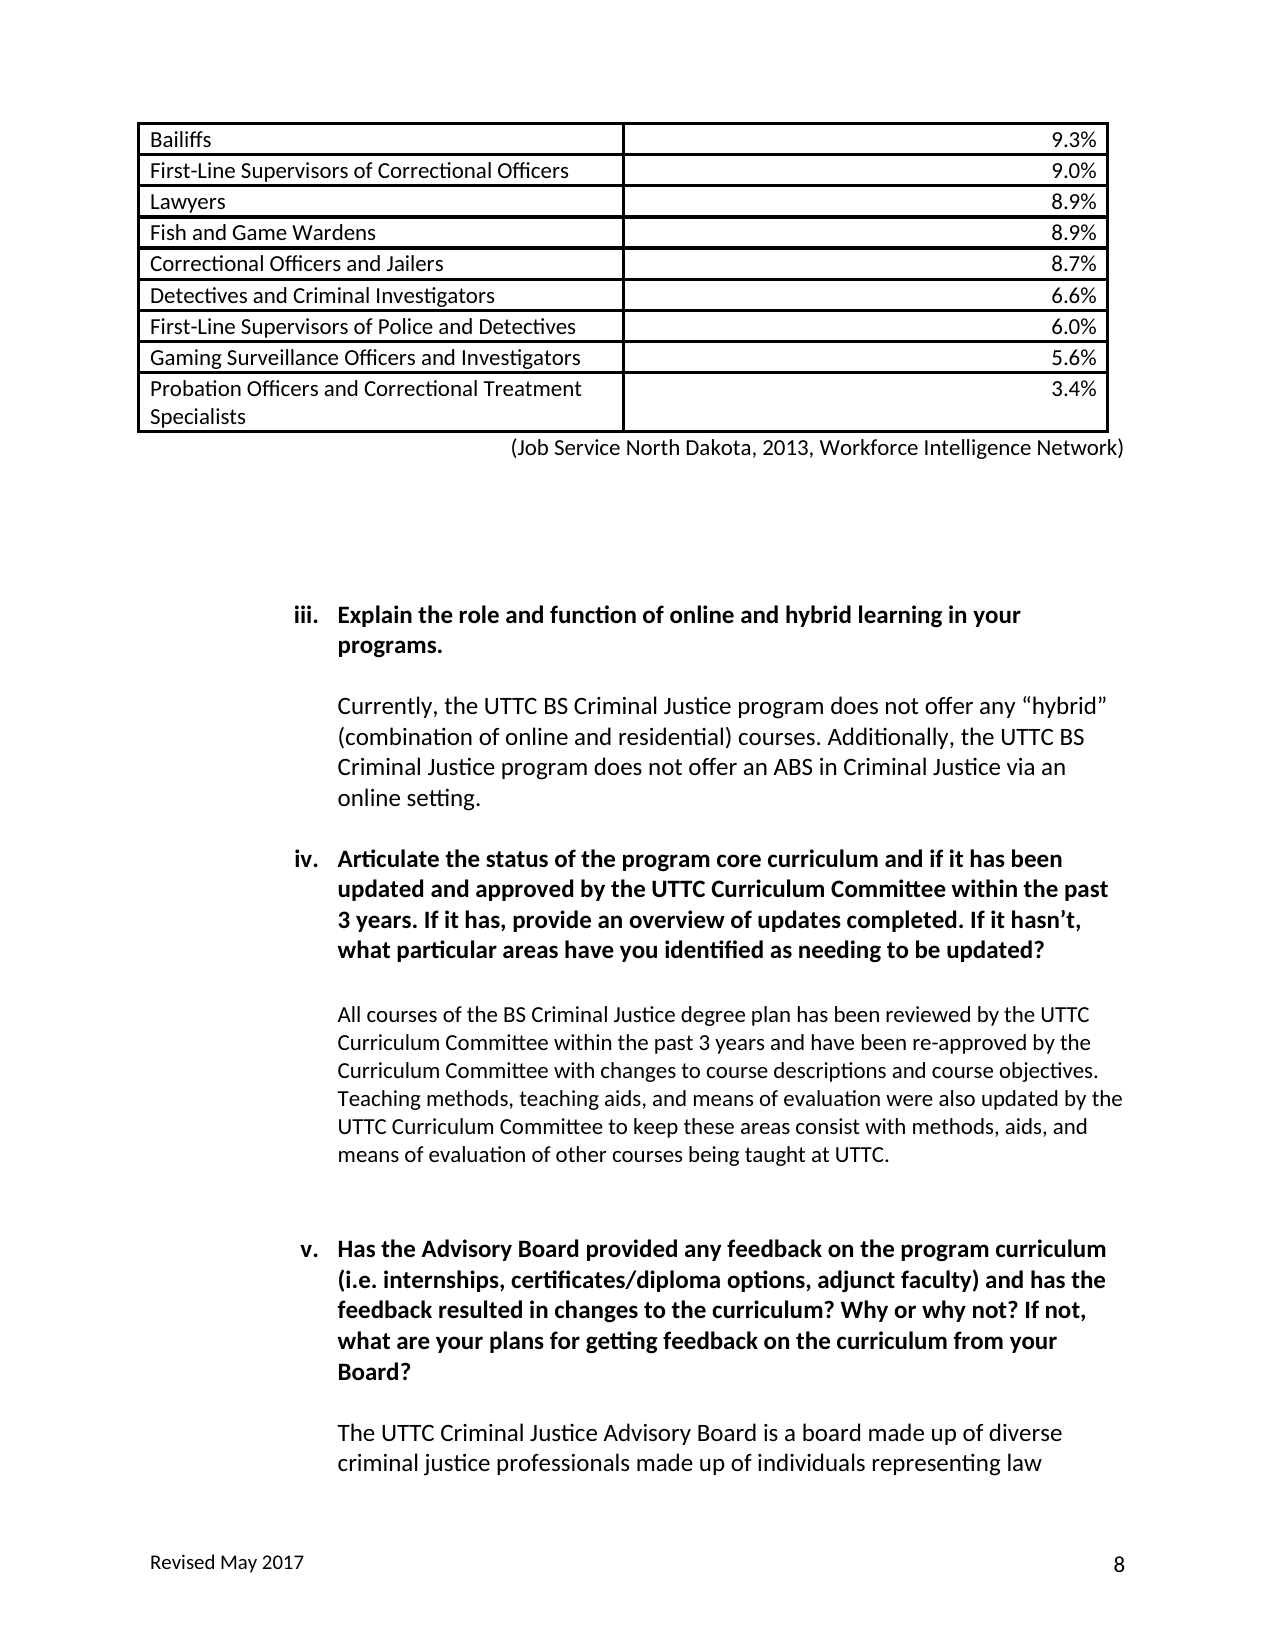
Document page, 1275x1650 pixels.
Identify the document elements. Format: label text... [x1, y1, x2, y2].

table_cell 9.3% [625, 125, 1106, 153]
list Has the Advisory Board provided any feedback on the program curriculum (i.e. internships, certificates/diploma options, adjunct faculty) and has the feedback resulted in changes to the curriculum? Why or why not? If not, what are your plans for getting feedback on the curriculum from your Board? [319, 1234, 1125, 1386]
table_cell Bailiffs [140, 125, 622, 153]
table_cell Probation Officers and Correctional Treatment Specialists [140, 374, 622, 430]
table_cell Detectives and Criminal Investigators [140, 281, 622, 309]
table_cell Gaming Surveillance Officers and Investigators [140, 343, 622, 371]
list Articulate the status of the program core curriculum and if it has been updated and approved by the UTTC Curriculum Committee within the past 3 years. If it has, provide an overview of updates completed. If it hasn’t, what particular areas have you identified as needing to be updated? [319, 843, 1125, 965]
table_cell 6.0% [625, 312, 1106, 340]
table_cell First-Line Supervisors of Correctional Officers [140, 156, 622, 184]
table_cell 8.7% [625, 250, 1106, 278]
table_cell 9.0% [625, 156, 1106, 184]
table_cell 3.4% [625, 374, 1106, 430]
table_cell 6.6% [625, 281, 1106, 309]
table_cell Lawyers [140, 187, 622, 215]
table_cell Correctional Officers and Jailers [140, 250, 622, 278]
text (Job Service North Dakota, 2013, Workforce Intelligence Network) [150, 433, 1125, 461]
table_cell 5.6% [625, 343, 1106, 371]
table_cell First-Line Supervisors of Police and Detectives [140, 312, 622, 340]
table_cell Fish and Game Wardens [140, 219, 622, 246]
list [337, 1417, 1125, 1478]
list Currently, the UTTC BS Criminal Justice program does not offer any “hybrid” (combination of online and residential) courses. Additionally, the UTTC BS Criminal Justice program does not offer an ABS in Criminal Justice via an online setting. [337, 690, 1125, 812]
list All courses of the BS Criminal Justice degree plan has been reviewed by the UTTC Curriculum Committee within the past 3 years and have been re-approved by the Curriculum Committee with changes to course descriptions and course objectives. Teaching methods, teaching aids, and means of evaluation were also updated by the UTTC Curriculum Committee to keep these areas consist with methods, aids, and means of evaluation of other courses being taught at UTTC. [337, 1000, 1125, 1168]
table_cell 8.9% [625, 219, 1106, 246]
table_cell 8.9% [625, 187, 1106, 215]
list Explain the role and function of online and hybrid learning in your programs. [319, 599, 1125, 660]
